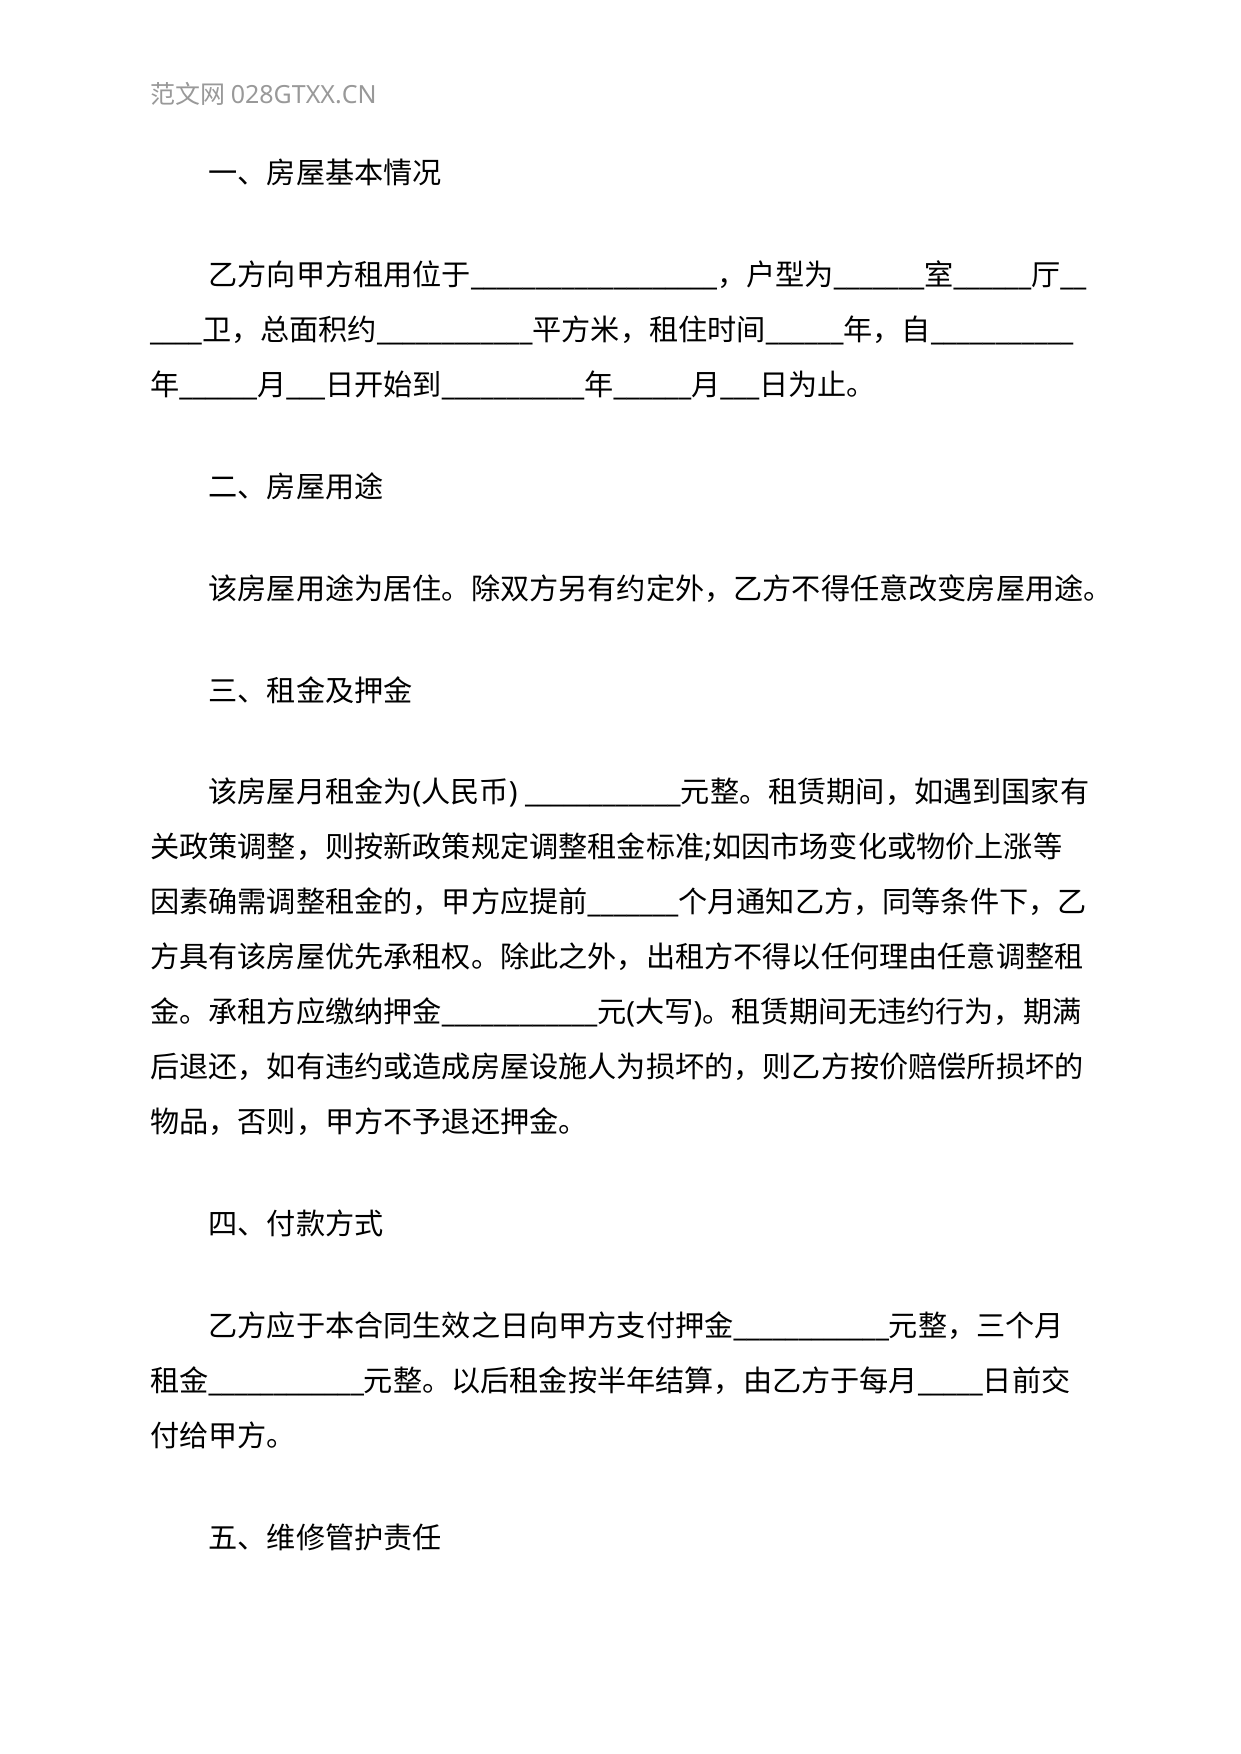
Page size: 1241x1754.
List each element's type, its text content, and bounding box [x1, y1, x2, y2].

text 五、维修管护责任 [150, 1514, 1090, 1556]
text 该房屋月租金为(人民币) ____________元整。租赁期间，如遇到国家有关政策调整，则按新政策规定调整租金标准;如因市场变化或物价上涨等因素确需调整租金的，甲方应提前_______个月通知乙方，同等条件下，乙方具有该房屋优先承租权。除此之外，出租方不得以任何理由任意调整租金。承租方应缴纳押金____________元(大写)。租赁期间无违约行为，期满后退还，如有违约或造成房屋设施人为损坏的，则乙方按价赔偿所损坏的物品，否则，甲方不予退还押金。 [150, 769, 1090, 1141]
text 三、租金及押金 [150, 667, 1090, 709]
text 乙方向甲方租用位于___________________，户型为_______室______厅______卫，总面积约____________平方米，租住时间______年，自___________年______月___日开始到___________年______月___日为止。 [150, 252, 1090, 404]
text 乙方应于本合同生效之日向甲方支付押金____________元整，三个月租金____________元整。以后租金按半年结算，由乙方于每月_____日前交付给甲方。 [150, 1302, 1090, 1455]
text 该房屋用途为居住。除双方另有约定外，乙方不得任意改变房屋用途。 [150, 566, 1090, 608]
text 一、房屋基本情况 [150, 150, 1090, 192]
text 四、付款方式 [150, 1201, 1090, 1243]
text 二、房屋用途 [150, 464, 1090, 506]
